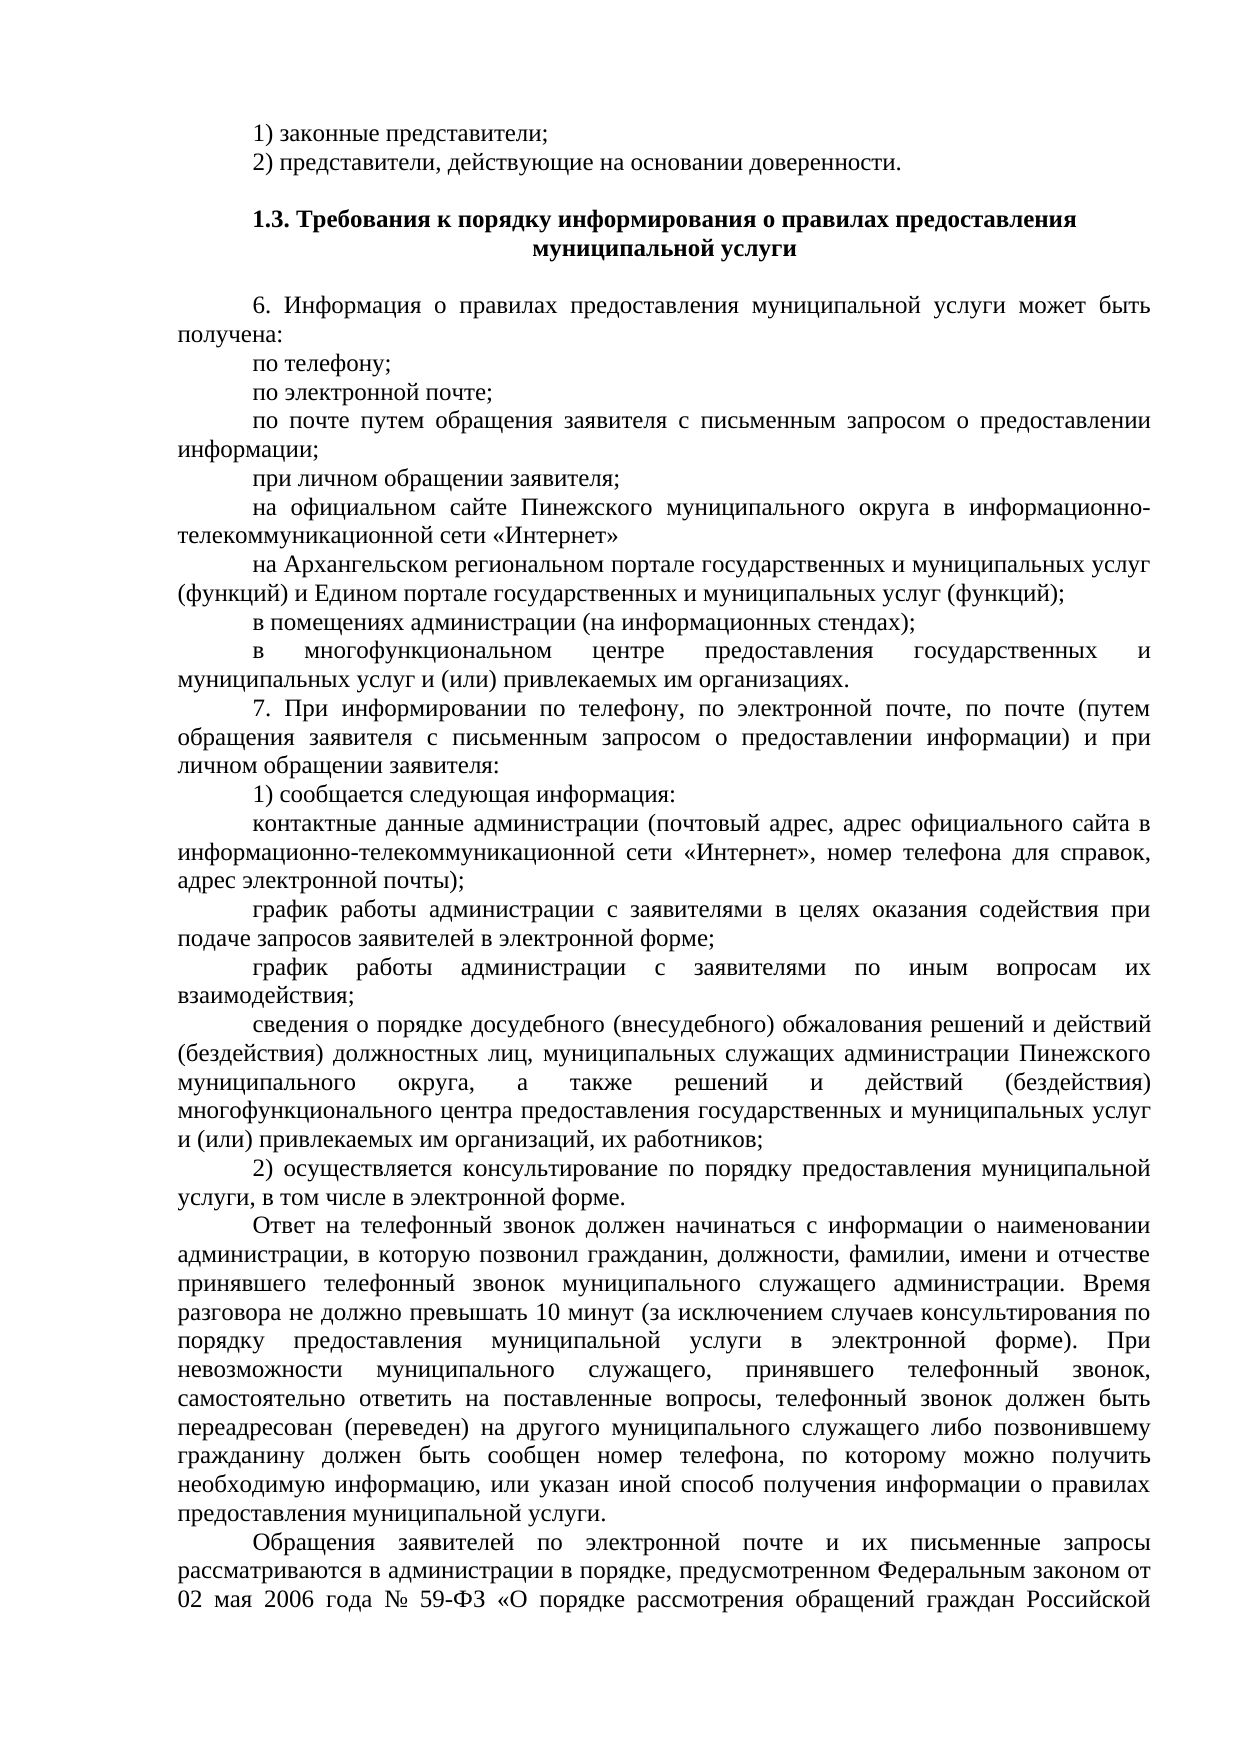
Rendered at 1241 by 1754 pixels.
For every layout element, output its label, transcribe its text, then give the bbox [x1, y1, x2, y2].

text график работы администрации с заявителями по иным вопросам их взаимодействия; [177, 952, 1152, 1009]
text график работы администрации с заявителями в целях оказания содействия при подаче запросов заявителей в электронной форме; [177, 894, 1152, 952]
text при личном обращении заявителя; [177, 463, 1152, 492]
text 1) сообщается следующая информация: [177, 779, 1152, 808]
text контактные данные администрации (почтовый адрес, адрес официального сайта в информационно-телекоммуникационной сети «Интернет», номер телефона для справок, адрес электронной почты); [177, 808, 1152, 894]
text на официальном сайте Пинежского муниципального округа в информационно-телекоммуникационной сети «Интернет» [177, 492, 1152, 549]
text 1.3. Требования к порядку информирования о правилах предоставления муниципальной услуги [177, 204, 1152, 262]
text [177, 1527, 1152, 1613]
text Ответ на телефонный звонок должен начинаться с информации о наименовании администрации, в которую позвонил гражданин, должности, фамилии, имени и отчестве принявшего телефонный звонок муниципального служащего администрации. Время разговора не должно превышать 10 минут (за исключением случаев консультирования по порядку предоставления муниципальной услуги в электронной форме). При невозможности муниципального служащего, принявшего телефонный звонок, самостоятельно ответить на поставленные вопросы, телефонный звонок должен быть переадресован (переведен) на другого муниципального служащего либо позвонившему гражданину должен быть сообщен номер телефона, по которому можно получить необходимую информацию, или указан иной способ получения информации о правилах предоставления муниципальной услуги. [177, 1211, 1152, 1527]
text по электронной почте; [177, 377, 1152, 406]
text на Архангельском региональном портале государственных и муниципальных услуг (функций) и Едином портале государственных и муниципальных услуг (функций); [177, 549, 1152, 607]
text 1) законные представители; [177, 118, 1152, 147]
text 7. При информировании по телефону, по электронной почте, по почте (путем обращения заявителя с письменным запросом о предоставлении информации) и при личном обращении заявителя: [177, 693, 1152, 779]
text по почте путем обращения заявителя с письменным запросом о предоставлении информации; [177, 406, 1152, 463]
text 6. Информация о правилах предоставления муниципальной услуги может быть получена: [177, 291, 1152, 348]
text в многофункциональном центре предоставления государственных и муниципальных услуг и (или) привлекаемых им организациях. [177, 636, 1152, 693]
text в помещениях администрации (на информационных стендах); [177, 607, 1152, 636]
text 2) представители, действующие на основании доверенности. [177, 147, 1152, 176]
text 2) осуществляется консультирование по порядку предоставления муниципальной услуги, в том числе в электронной форме. [177, 1153, 1152, 1211]
text сведения о порядке досудебного (внесудебного) обжалования решений и действий (бездействия) должностных лиц, муниципальных служащих администрации Пинежского муниципального округа, а также решений и действий (бездействия) многофункционального центра предоставления государственных и муниципальных услуг и (или) привлекаемых им организаций, их работников; [177, 1009, 1152, 1153]
text по телефону; [177, 348, 1152, 377]
